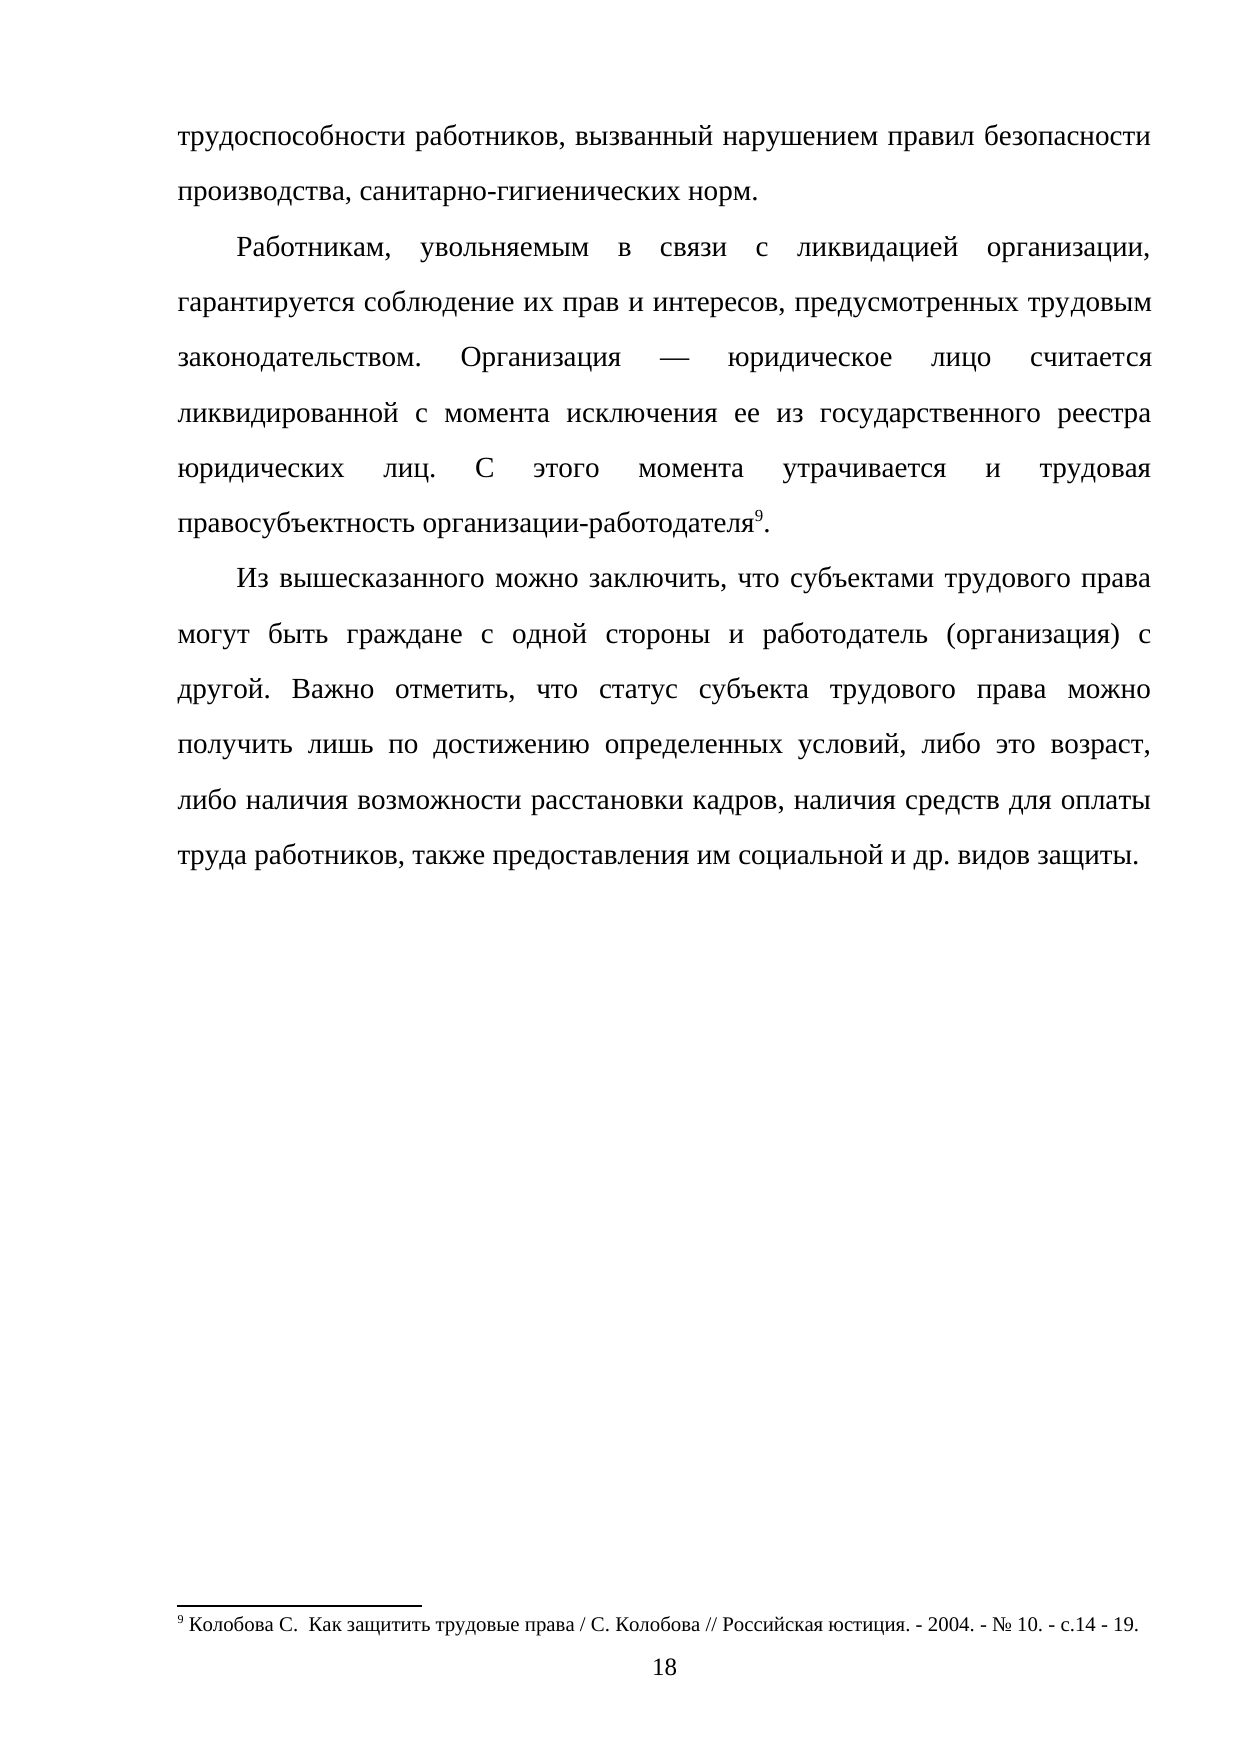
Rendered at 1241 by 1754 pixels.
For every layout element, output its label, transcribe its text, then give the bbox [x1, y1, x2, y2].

text Работникам, увольняемым в связи с ликвидацией организации, гарантируется соблюдение их прав и интересов, предусмотренных трудовым законодательством. Организация — юридическое лицо считается ликвидированной с момента исключения ее из государственного реестра юридических лиц. С этого момента утрачивается и трудовая правосубъектность организации-работодателя. [177, 229, 1152, 539]
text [177, 118, 1152, 207]
text Из вышесказанного можно заключить, что субъектами трудового права могут быть граждане с одной стороны и работодатель (организация) с другой. Важно отметить, что статус субъекта трудового права можно получить лишь по достижению определенных условий, либо это возраст, либо наличия возможности расстановки кадров, наличия средств для оплаты труда работников, также предоставления им социальной и др. видов защиты. [177, 561, 1152, 871]
